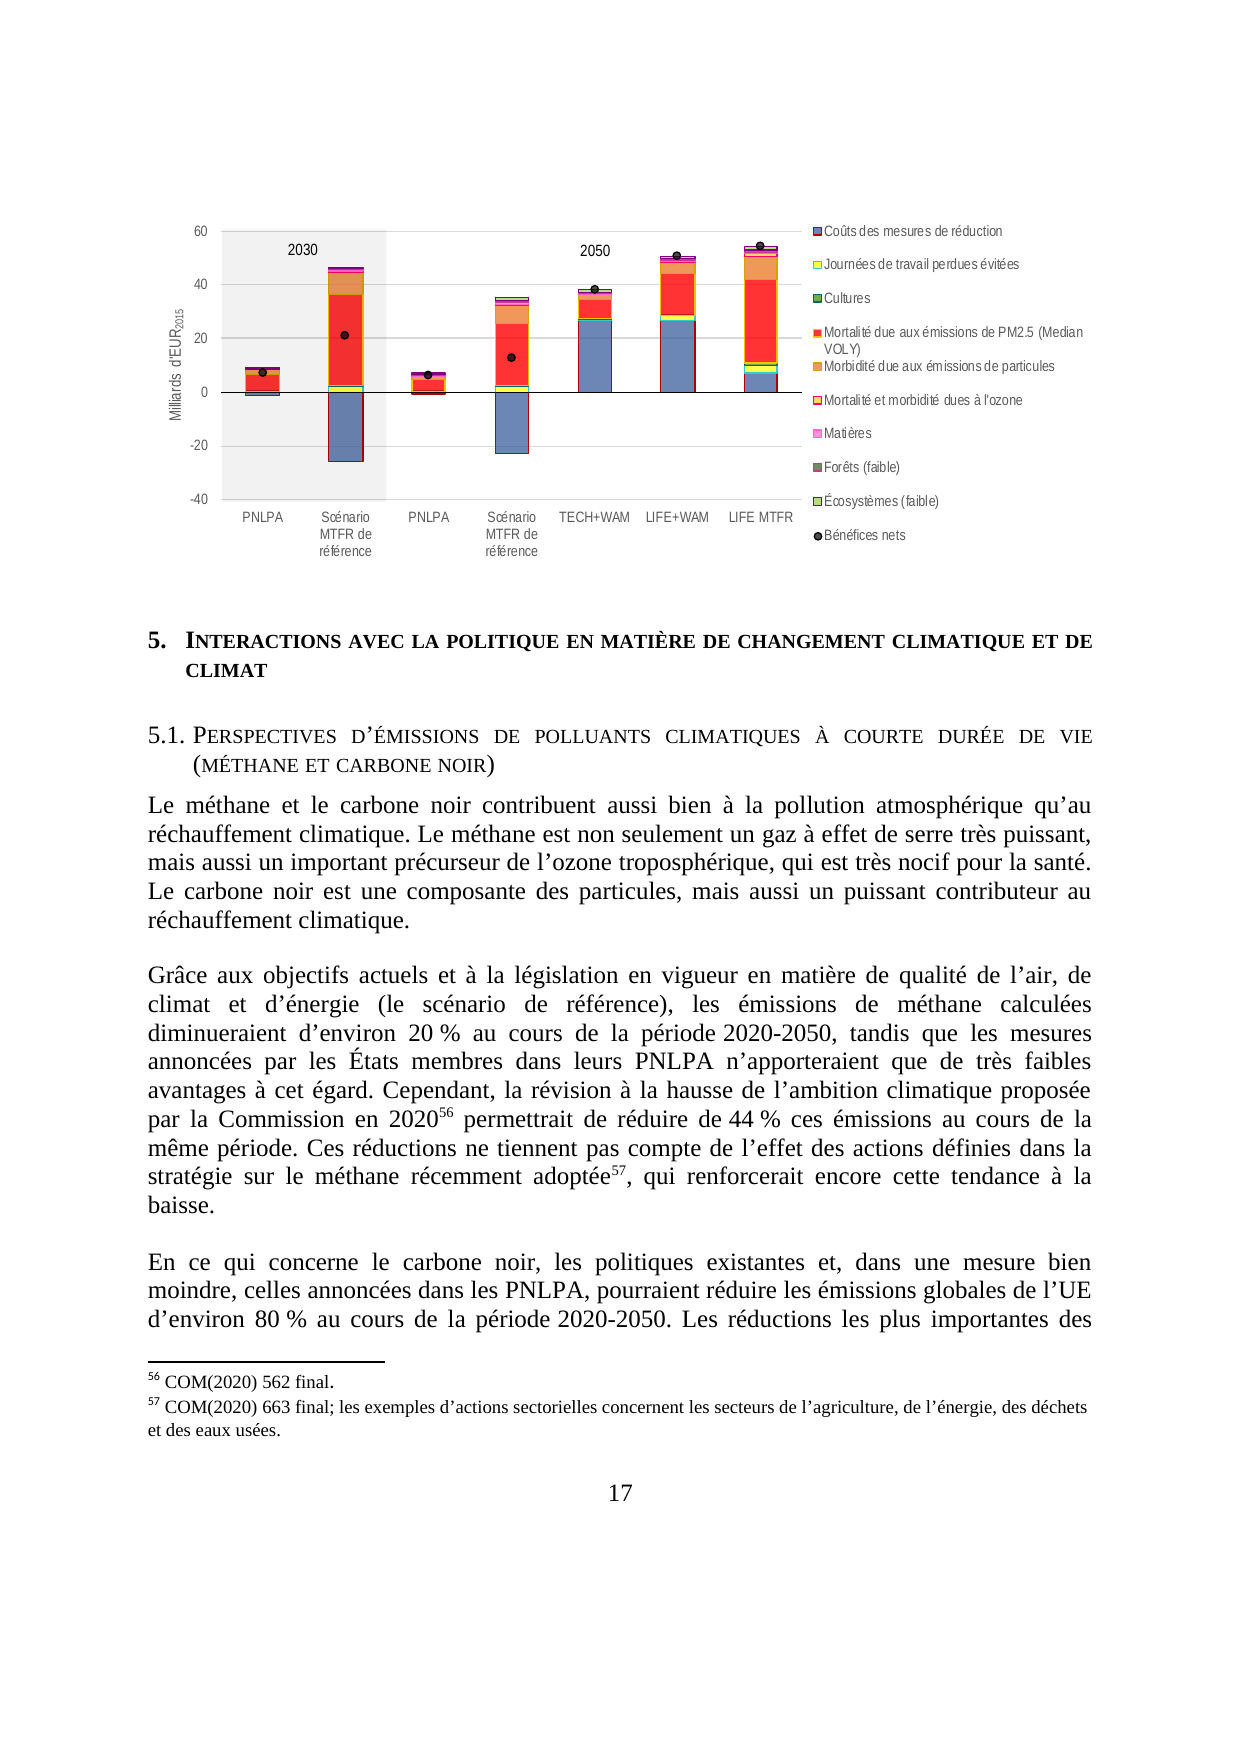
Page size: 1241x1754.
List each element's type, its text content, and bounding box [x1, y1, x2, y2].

list Interactions avec la politique en matière de changement climatique et de climat [148, 625, 1093, 682]
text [148, 1247, 1093, 1333]
text Le méthane et le carbone noir contribuent aussi bien à la pollution atmosphérique qu’au réchauffement climatique. Le méthane est non seulement un gaz à effet de serre très puissant, mais aussi un important précurseur de l’ozone troposphérique, qui est très nocif pour la santé. Le carbone noir est une composante des particules, mais aussi un puissant contributeur au réchauffement climatique. [148, 790, 1093, 934]
text Grâce aux objectifs actuels et à la législation en vigueur en matière de qualité de l’air, de climat et d’énergie (le scénario de référence), les émissions de méthane calculées diminueraient d’environ 20 % au cours de la période 2020-2050, tandis que les mesures annoncées par les États membres dans leurs PNLPA n’apporteraient que de très faibles avantages à cet égard. Cependant, la révision à la hausse de l’ambition climatique proposée par la Commission en 2020 permettrait de réduire de 44 % ces émissions au cours de la même période. Ces réductions ne tiennent pas compte de l’effet des actions définies dans la stratégie sur le méthane récemment adoptée, qui renforcerait encore cette tendance à la baisse. [148, 960, 1093, 1219]
list Perspectives d’émissions de polluants climatiques à courte durée de vie (méthane et carbone noir) [148, 720, 1093, 777]
